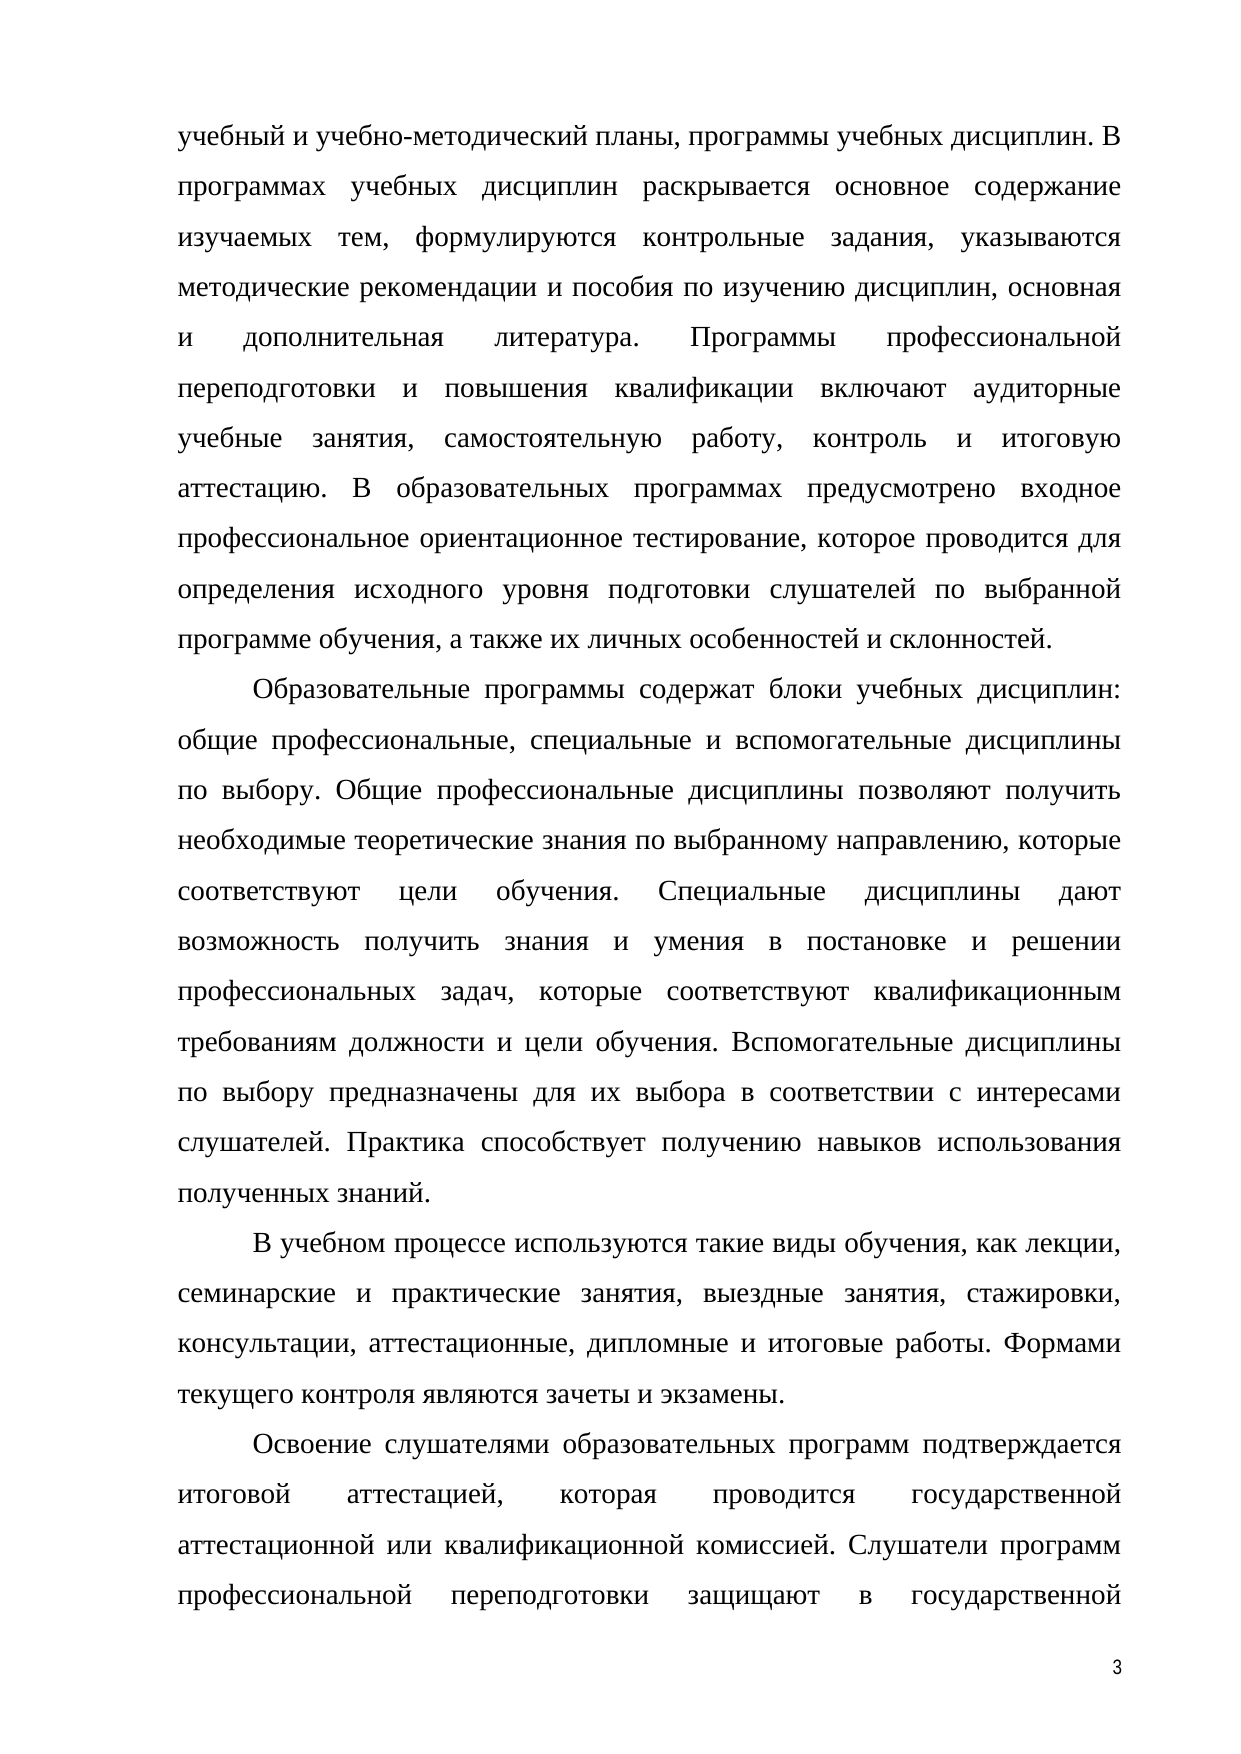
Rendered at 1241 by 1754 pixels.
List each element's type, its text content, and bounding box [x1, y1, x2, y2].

text Образовательные программы содержат блоки учебных дисциплин: общие профессиональные, специальные и вспомогательные дисциплины по выбору. Общие профессиональные дисциплины позволяют получить необходимые теоретические знания по выбранному направлению, которые соответствуют цели обучения. Специальные дисциплины дают возможность получить знания и умения в постановке и решении профессиональных задач, которые соответствуют квалификационным требованиям должности и цели обучения. Вспомогательные дисциплины по выбору предназначены для их выбора в соответствии с интересами слушателей. Практика способствует получению навыков использования полученных знаний. [177, 672, 1122, 1208]
text В учебном процессе используются такие виды обучения, как лекции, семинарские и практические занятия, выездные занятия, стажировки, консультации, аттестационные, дипломные и итоговые работы. Формами текущего контроля являются зачеты и экзамены. [177, 1225, 1122, 1409]
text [177, 1426, 1122, 1611]
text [177, 118, 1122, 655]
